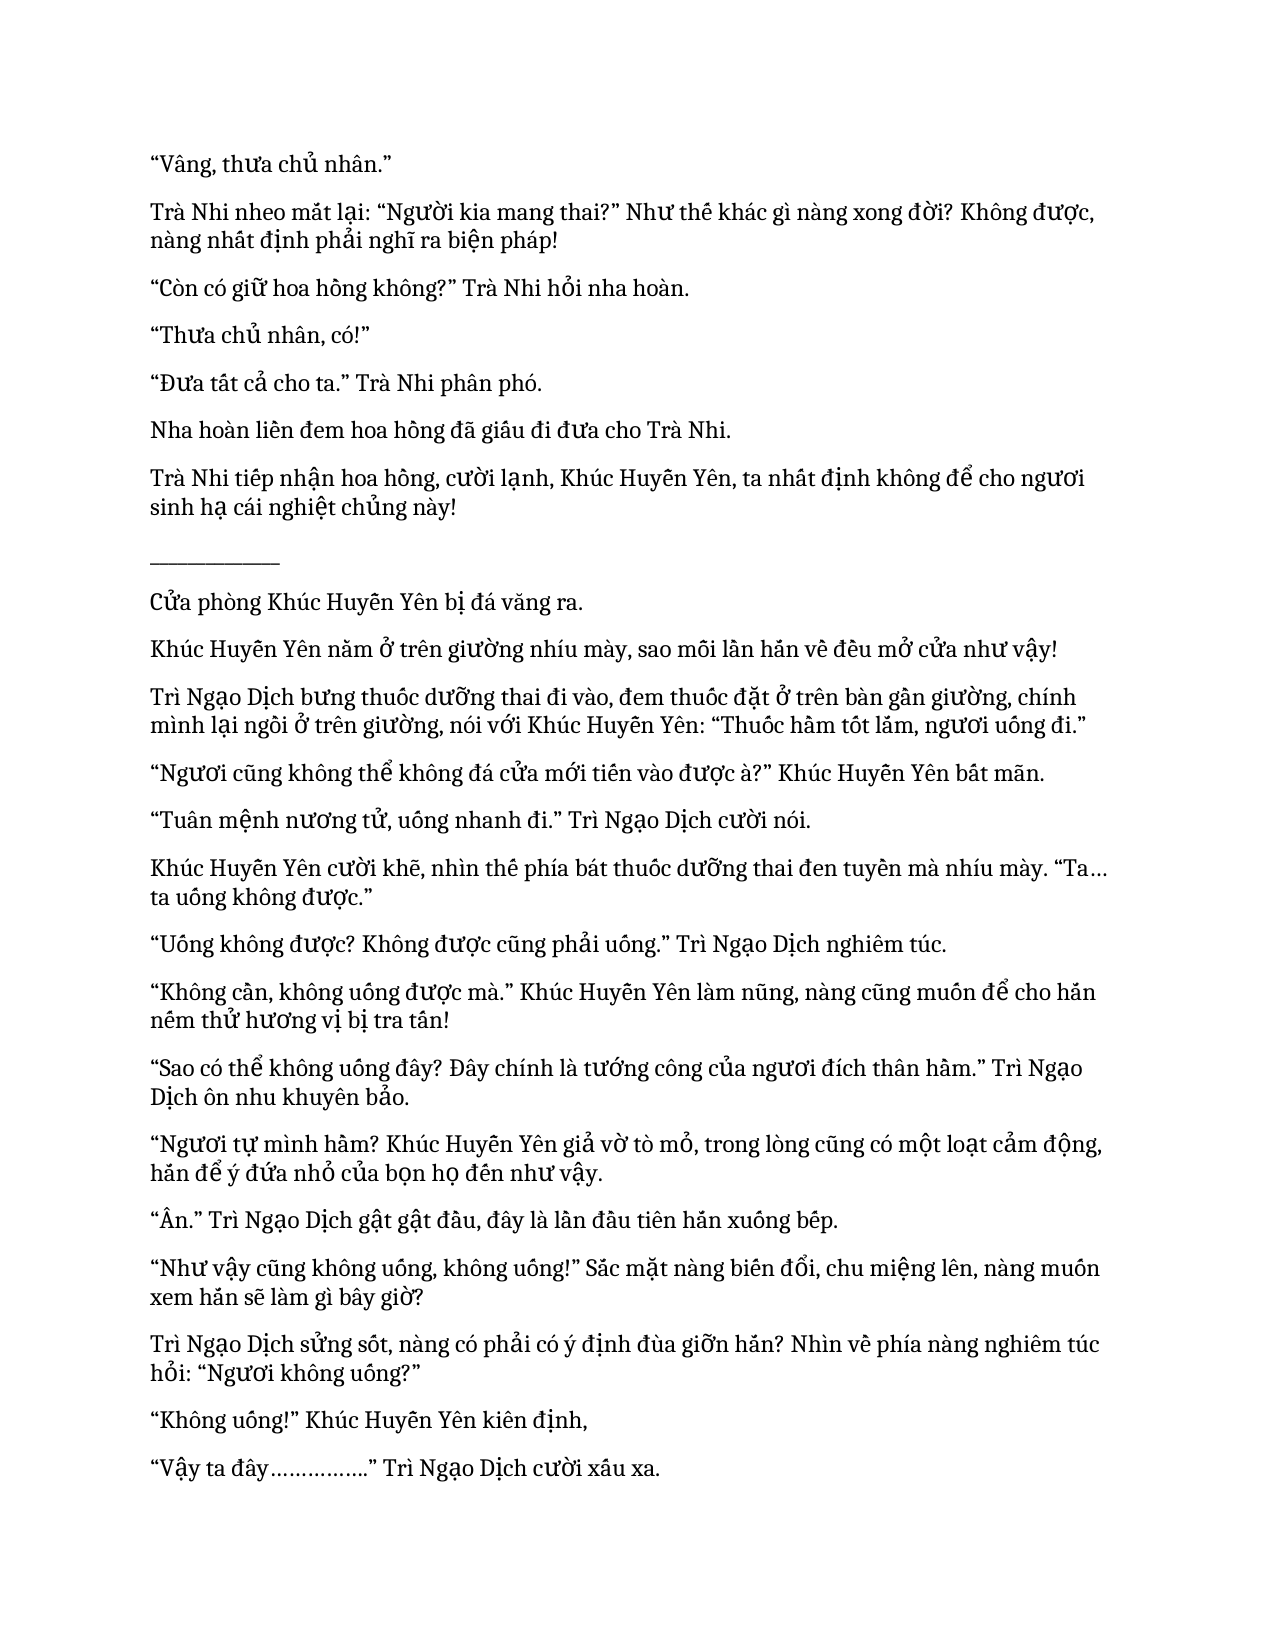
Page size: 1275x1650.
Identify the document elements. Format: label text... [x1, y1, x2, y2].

text “Tuân mệnh nương tử, uống nhanh đi.” Trì Ngạo Dịch cười nói. [150, 806, 1125, 835]
text “Như vậy cũng không uống, không uống!” Sắc mặt nàng biến đổi, chu miệng lên, nàng muốn xem hắn sẽ làm gì bây giờ? [150, 1254, 1125, 1311]
text Cửa phòng Khúc Huyễn Yên bị đá văng ra. [150, 587, 1125, 616]
text “Ngươi cũng không thể không đá cửa mới tiến vào được à?” Khúc Huyễn Yên bất mãn. [150, 759, 1125, 787]
text Khúc Huyễn Yên nằm ở trên giường nhíu mày, sao mỗi lần hắn về đều mở cửa như vậy! [150, 635, 1125, 664]
text “Còn có giữ hoa hồng không?” Trà Nhi hỏi nha hoàn. [150, 274, 1125, 302]
text “Đưa tất cả cho ta.” Trà Nhi phân phó. [150, 369, 1125, 397]
text Khúc Huyễn Yên cười khẽ, nhìn thế phía bát thuốc dưỡng thai đen tuyền mà nhíu mày. “Ta… ta uống không được.” [150, 854, 1125, 911]
text Trà Nhi nheo mắt lại: “Người kia mang thai?” Như thế khác gì nàng xong đời? Không được, nàng nhất định phải nghĩ ra biện pháp! [150, 197, 1125, 255]
text “Thưa chủ nhân, có!” [150, 321, 1125, 350]
text “Ân.” Trì Ngạo Dịch gật gật đầu, đây là lần đầu tiên hắn xuống bếp. [150, 1206, 1125, 1235]
text Nha hoàn liền đem hoa hồng đã giấu đi đưa cho Trà Nhi. [150, 416, 1125, 445]
text “Vâng, thưa chủ nhân.” [150, 150, 1125, 179]
text Trì Ngạo Dịch bưng thuốc dưỡng thai đi vào, đem thuốc đặt ở trên bàn gần giường, chính mình lại ngồi ở trên giường, nói với Khúc Huyễn Yên: “Thuốc hầm tốt lắm, ngươi uống đi.” [150, 682, 1125, 740]
text ______________ [150, 540, 1125, 569]
text Trà Nhi tiếp nhận hoa hồng, cười lạnh, Khúc Huyễn Yên, ta nhất định không để cho ngươi sinh hạ cái nghiệt chủng này! [150, 464, 1125, 521]
text “Không cần, không uống được mà.” Khúc Huyễn Yên làm nũng, nàng cũng muốn để cho hắn nếm thử hương vị bị tra tấn! [150, 977, 1125, 1035]
text “Vậy ta đây…………….” Trì Ngạo Dịch cười xấu xa. [150, 1454, 1125, 1482]
text “Ngươi tự mình hầm? Khúc Huyễn Yên giả vờ tò mỏ, trong lòng cũng có một loạt cảm động, hắn để ý đứa nhỏ của bọn họ đến như vậy. [150, 1130, 1125, 1187]
text “Uống không được? Không được cũng phải uống.” Trì Ngạo Dịch nghiêm túc. [150, 930, 1125, 959]
text Trì Ngạo Dịch sửng sốt, nàng có phải có ý định đùa giỡn hắn? Nhìn về phía nàng nghiêm túc hỏi: “Ngươi không uống?” [150, 1330, 1125, 1387]
text “Không uống!” Khúc Huyễn Yên kiên định, [150, 1406, 1125, 1435]
text “Sao có thể không uống đây? Đây chính là tướng công của ngươi đích thân hầm.” Trì Ngạo Dịch ôn nhu khuyên bảo. [150, 1054, 1125, 1111]
